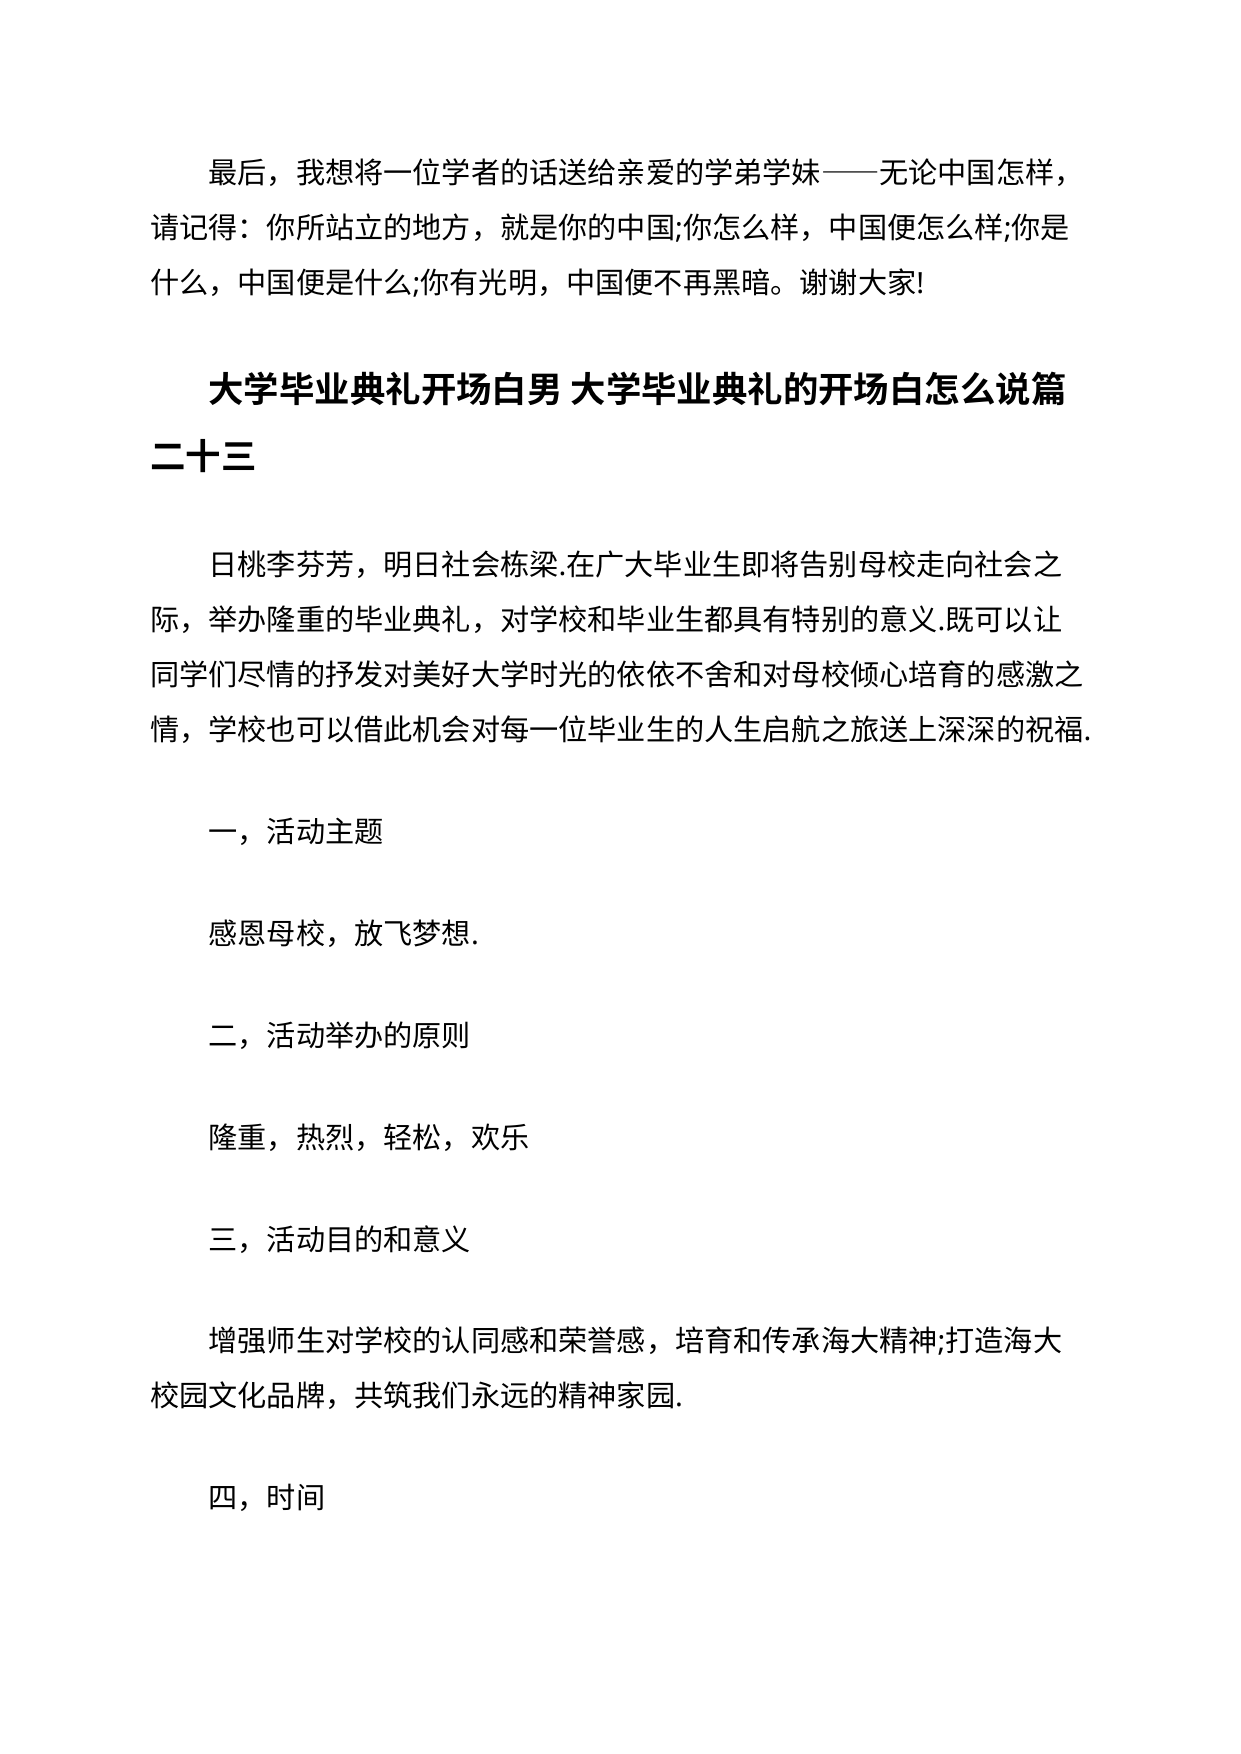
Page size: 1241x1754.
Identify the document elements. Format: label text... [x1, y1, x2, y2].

text 日桃李芬芳，明日社会栋梁.在广大毕业生即将告别母校走向社会之际，举办隆重的毕业典礼，对学校和毕业生都具有特别的意义.既可以让同学们尽情的抒发对美好大学时光的依依不舍和对母校倾心培育的感激之情，学校也可以借此机会对每一位毕业生的人生启航之旅送上深深的祝福. [150, 542, 1090, 749]
text 二，活动举办的原则 [150, 1012, 1090, 1055]
text 三，活动目的和意义 [150, 1216, 1090, 1258]
text 最后，我想将一位学者的话送给亲爱的学弟学妹——无论中国怎样，请记得：你所站立的地方，就是你的中国;你怎么样，中国便怎么样;你是什么，中国便是什么;你有光明，中国便不再黑暗。谢谢大家! [150, 150, 1090, 302]
text 隆重，热烈，轻松，欢乐 [150, 1114, 1090, 1157]
text 四，时间 [150, 1475, 1090, 1517]
text 大学毕业典礼开场白男 大学毕业典礼的开场白怎么说篇二十三 [150, 362, 1090, 480]
text 感恩母校，放飞梦想. [150, 911, 1090, 953]
text 一，活动主题 [150, 809, 1090, 851]
text 增强师生对学校的认同感和荣誉感，培育和传承海大精神;打造海大校园文化品牌，共筑我们永远的精神家园. [150, 1318, 1090, 1415]
